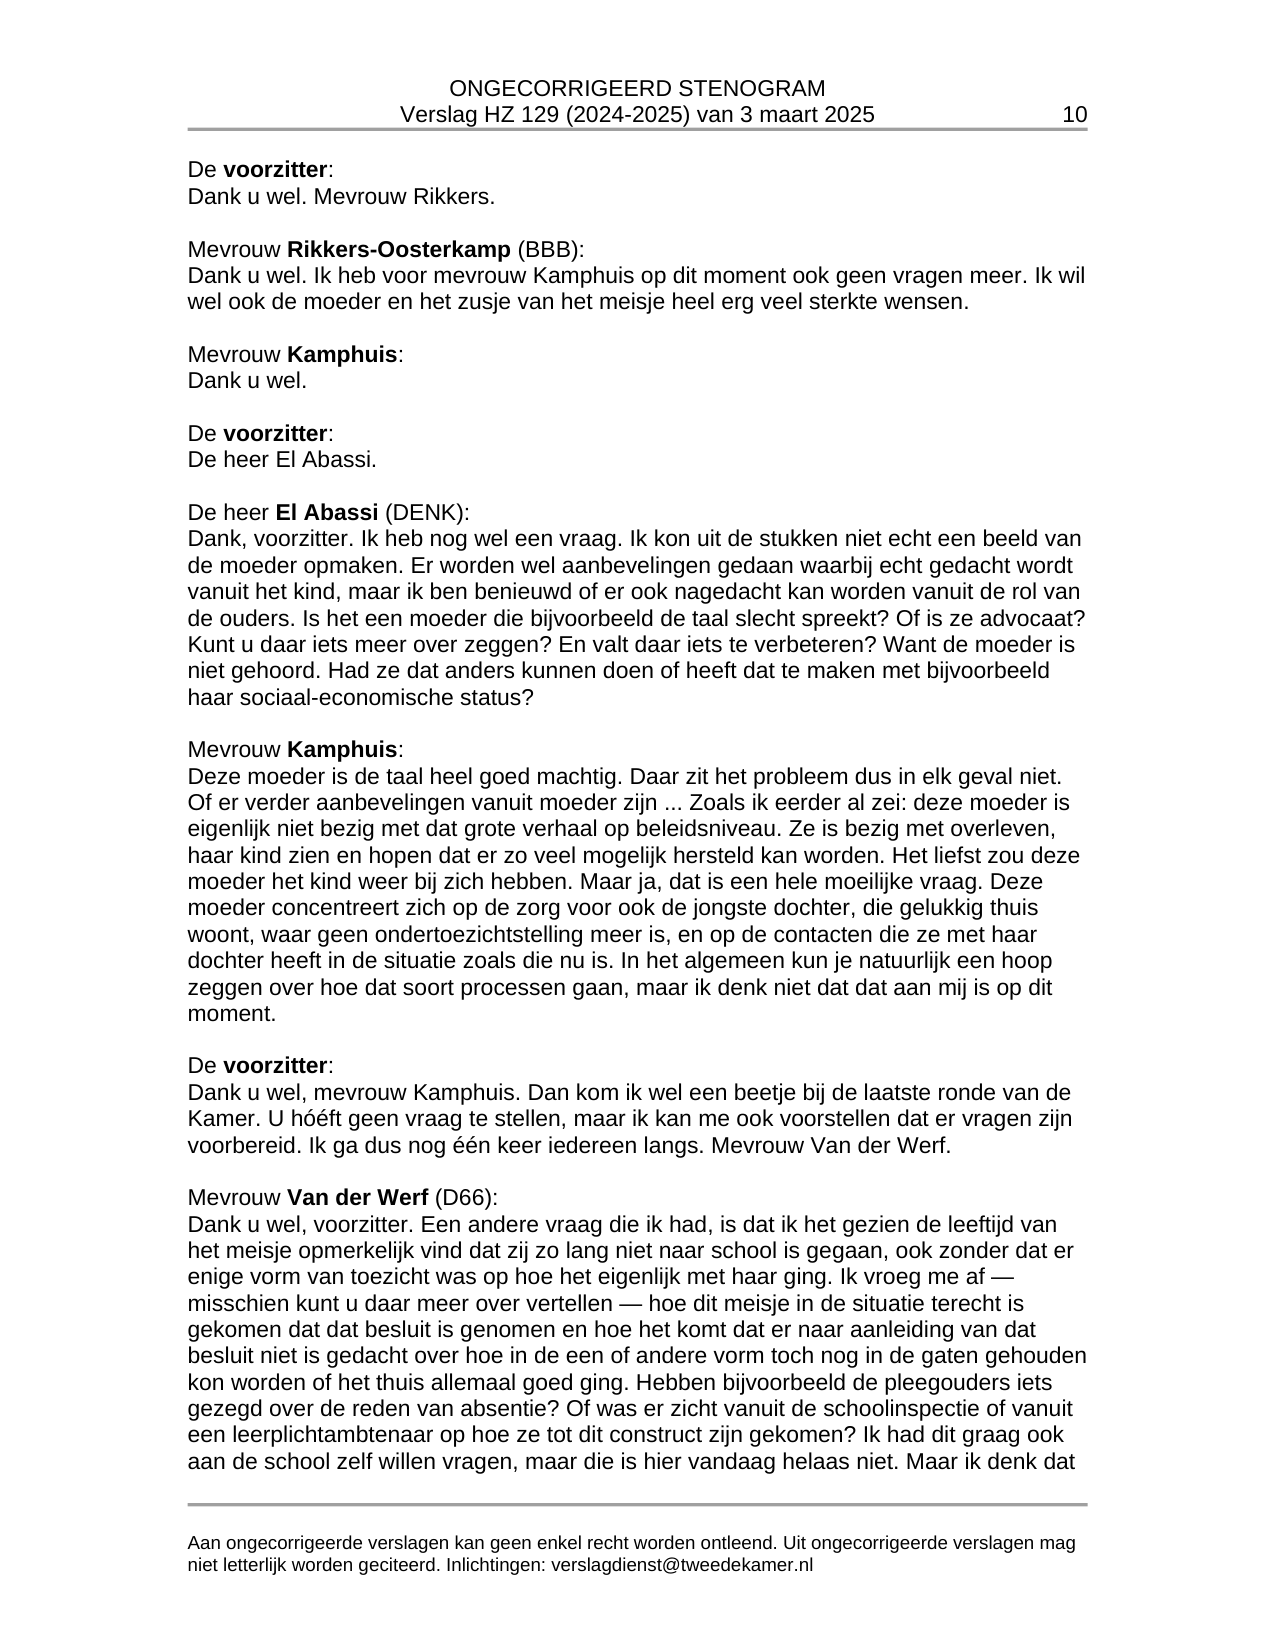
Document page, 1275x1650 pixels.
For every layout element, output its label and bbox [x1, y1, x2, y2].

text [187, 156, 1087, 1474]
